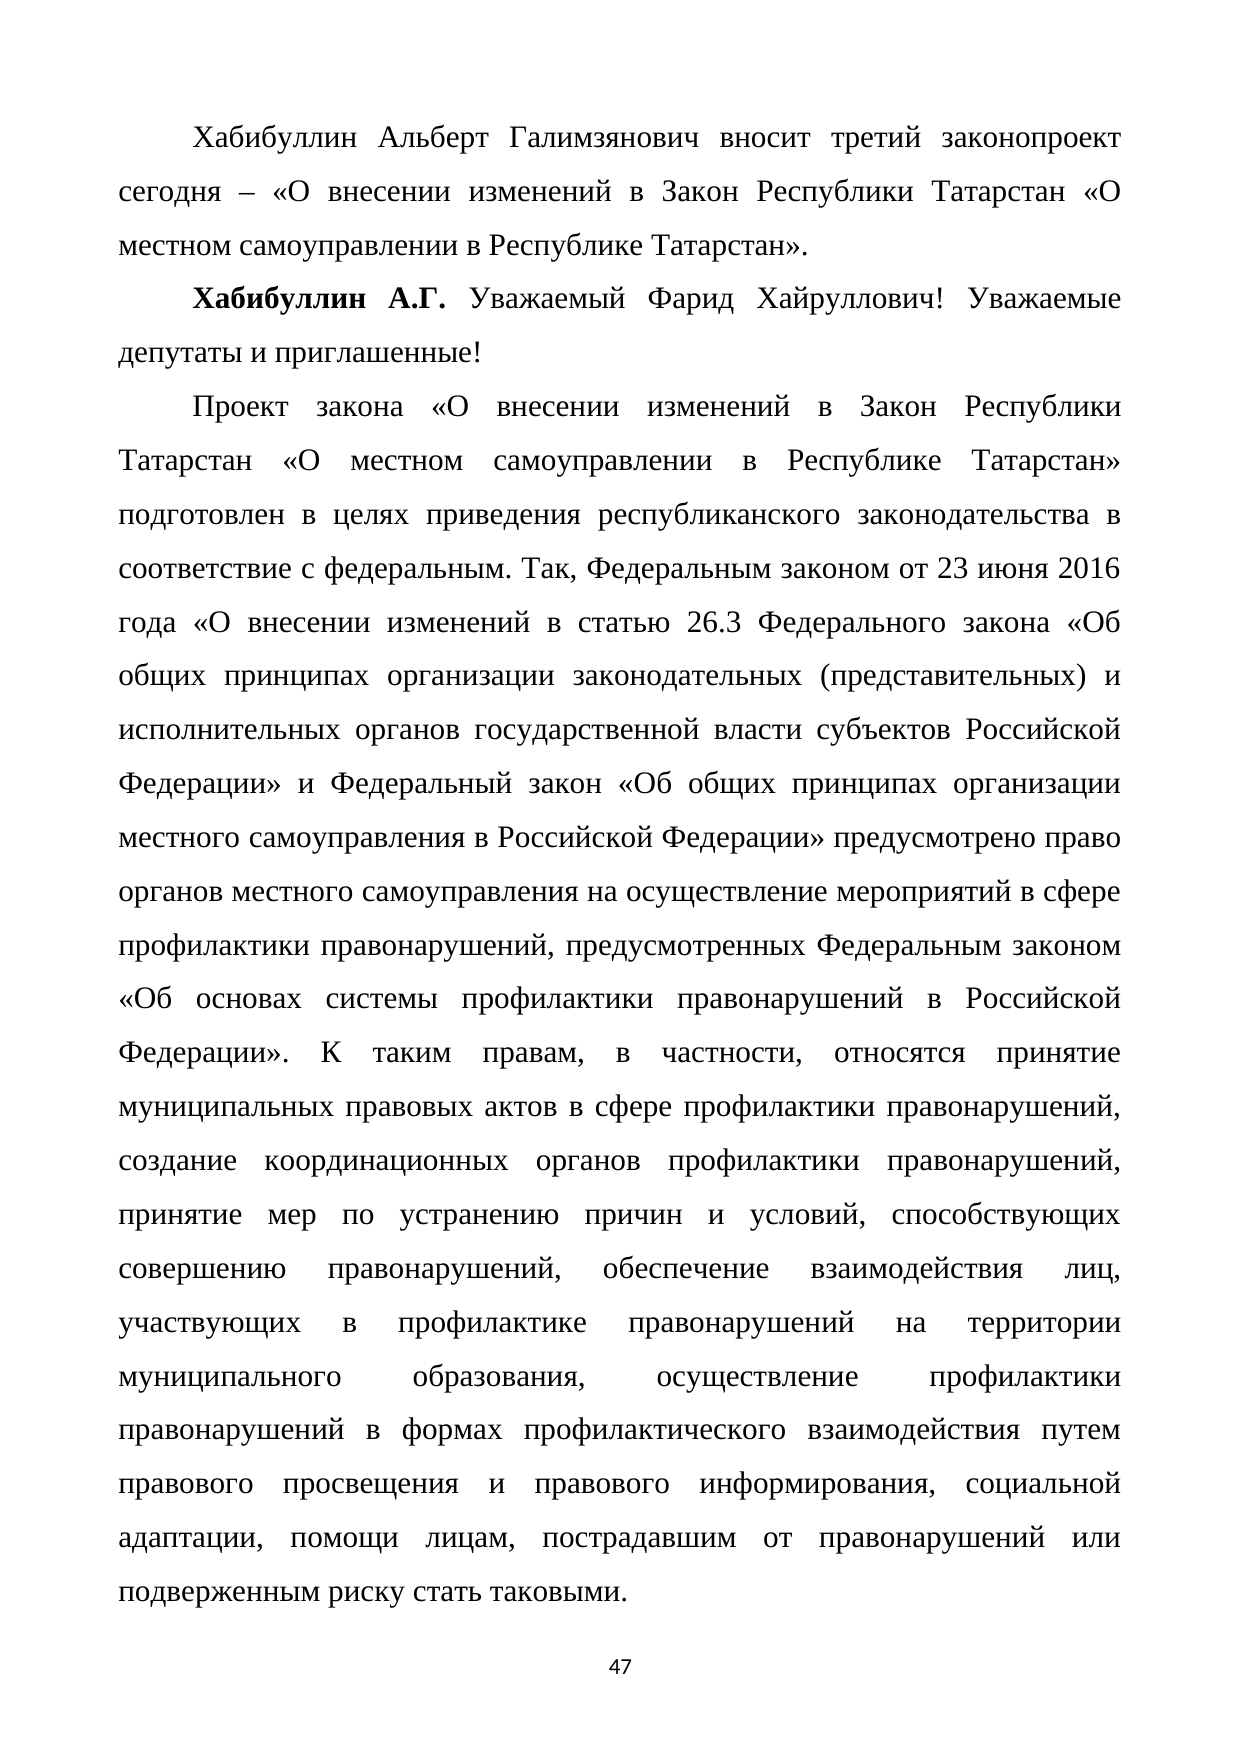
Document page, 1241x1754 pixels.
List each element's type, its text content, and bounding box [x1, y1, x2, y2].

text Проект закона «О внесении изменений в Закон Республики Татарстан «О местном самоуправлении в Республике Татарстан» подготовлен в целях приведения республиканского законодательства в соответствие с федеральным. Так, Федеральным законом от 23 июня 2016 года «О внесении изменений в статью 26.3 Федерального закона «Об общих принципах организации законодательных (представительных) и исполнительных органов государственной власти субъектов Российской Федерации» и Федеральный закон «Об общих принципах организации местного самоуправления в Российской Федерации» предусмотрено право органов местного самоуправления на осуществление мероприятий в сфере профилактики правонарушений, предусмотренных Федеральным законом «Об основах системы профилактики правонарушений в Российской Федерации». К таким правам, в частности, относятся принятие муниципальных правовых актов в сфере профилактики правонарушений, создание координационных органов профилактики правонарушений, принятие мер по устранению причин и условий, способствующих совершению правонарушений, обеспечение взаимодействия лиц, участвующих в профилактике правонарушений на территории муниципального образования, осуществление профилактики правонарушений в формах профилактического взаимодействия путем правового просвещения и правового информирования, социальной адаптации, помощи лицам, пострадавшим от правонарушений или подверженным риску стать таковыми. [118, 387, 1122, 1608]
text Хабибуллин Альберт Галимзянович вносит третий законопроект сегодня – «О внесении изменений в Закон Республики Татарстан «О местном самоуправлении в Республике Татарстан». [118, 118, 1122, 262]
text Хабибуллин А.Г. Уважаемый Фарид Хайруллович! Уважаемые депутаты и приглашенные! [118, 280, 1122, 369]
